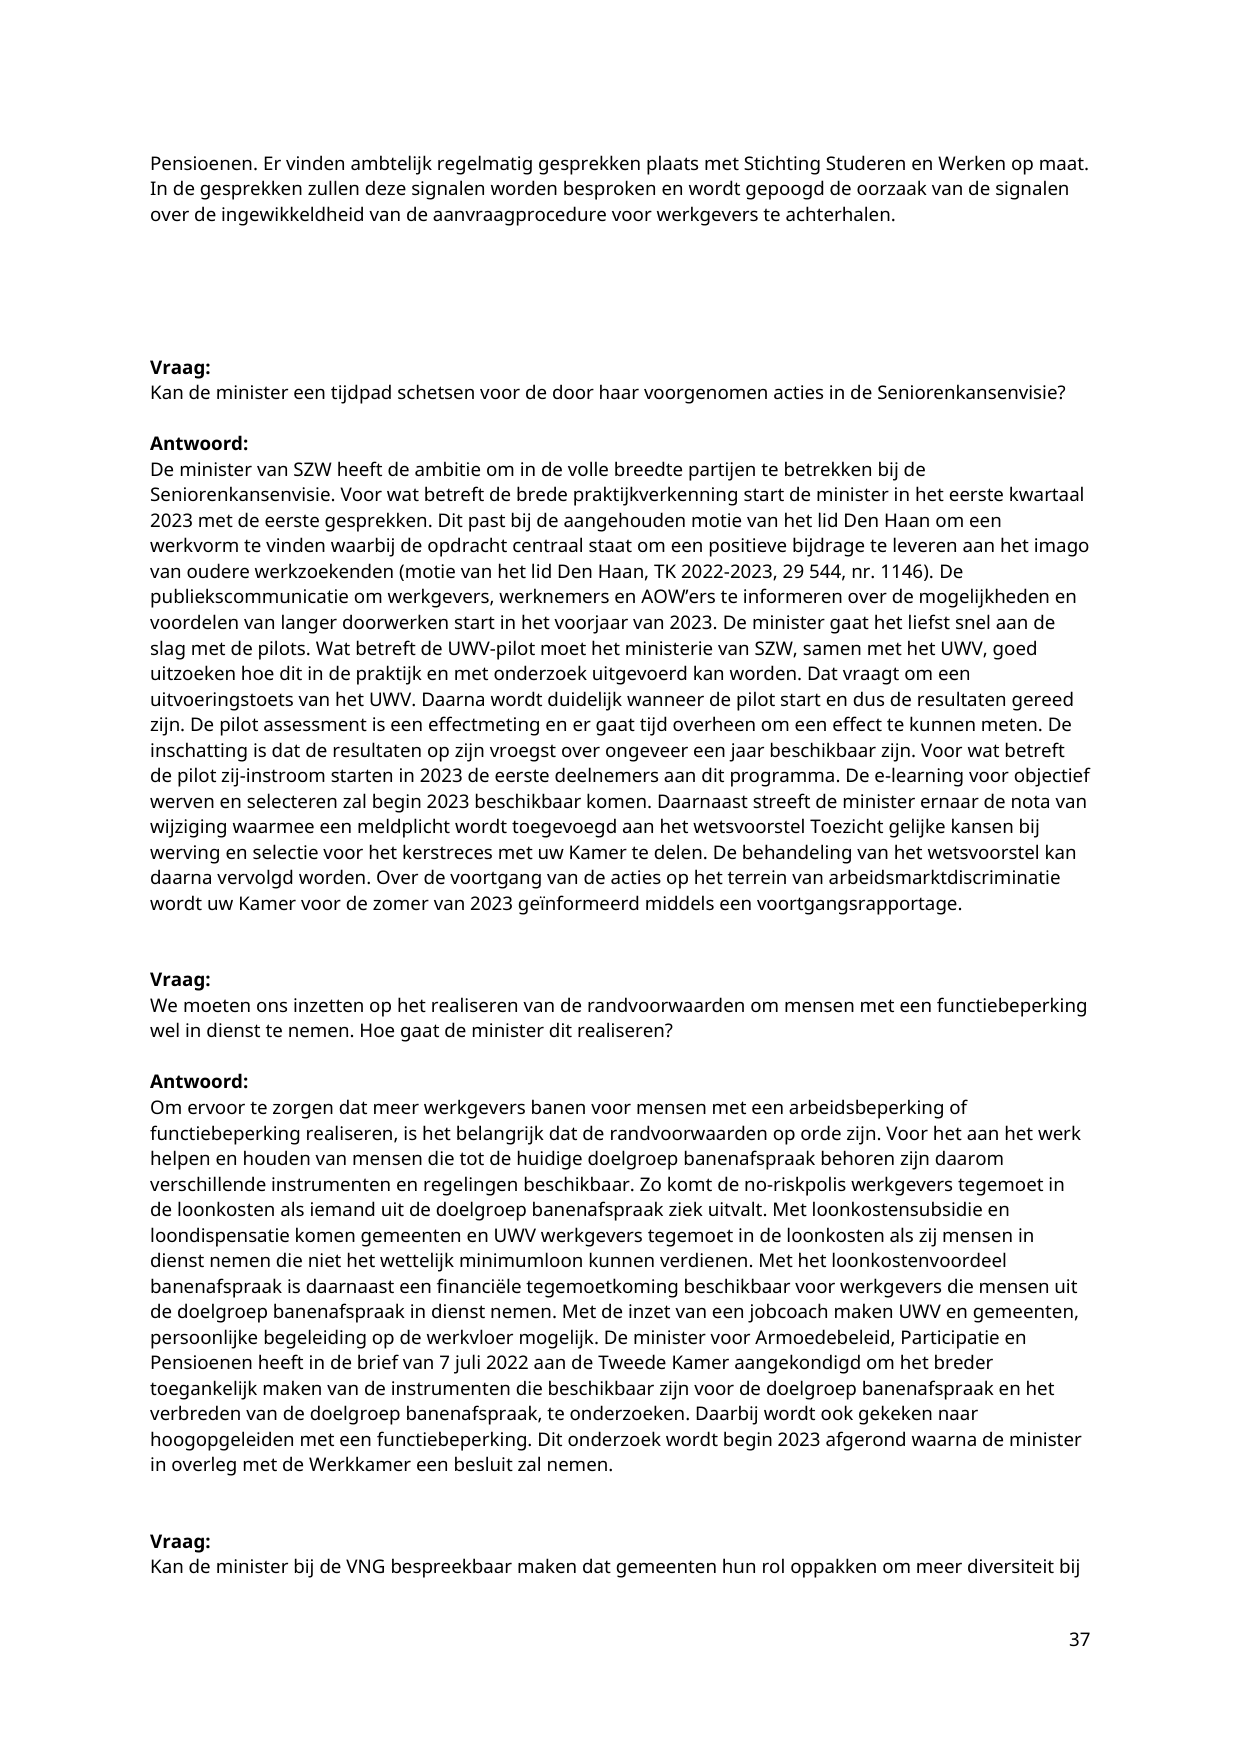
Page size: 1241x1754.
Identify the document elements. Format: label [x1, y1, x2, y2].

text [150, 150, 1090, 1579]
